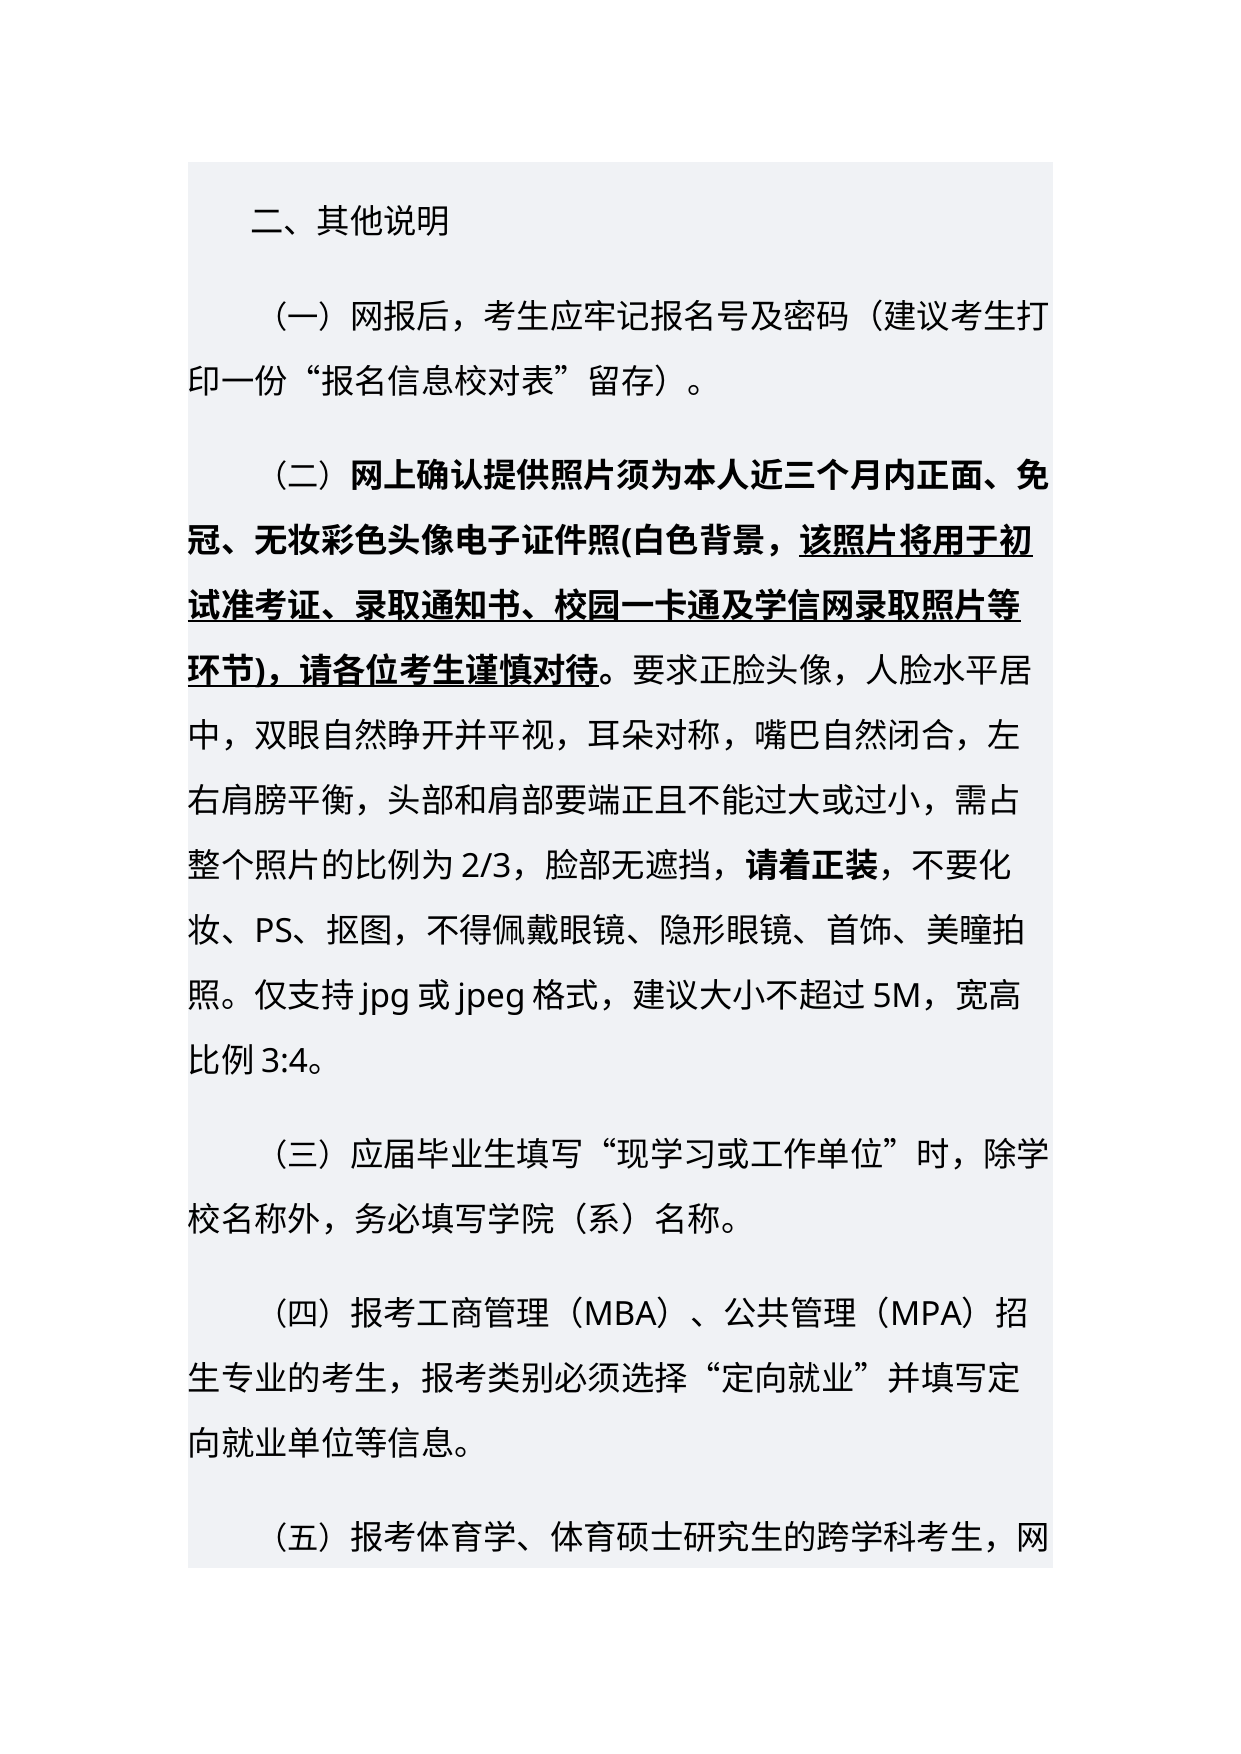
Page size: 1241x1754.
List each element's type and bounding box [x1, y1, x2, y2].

table_cell [188, 162, 1053, 1568]
